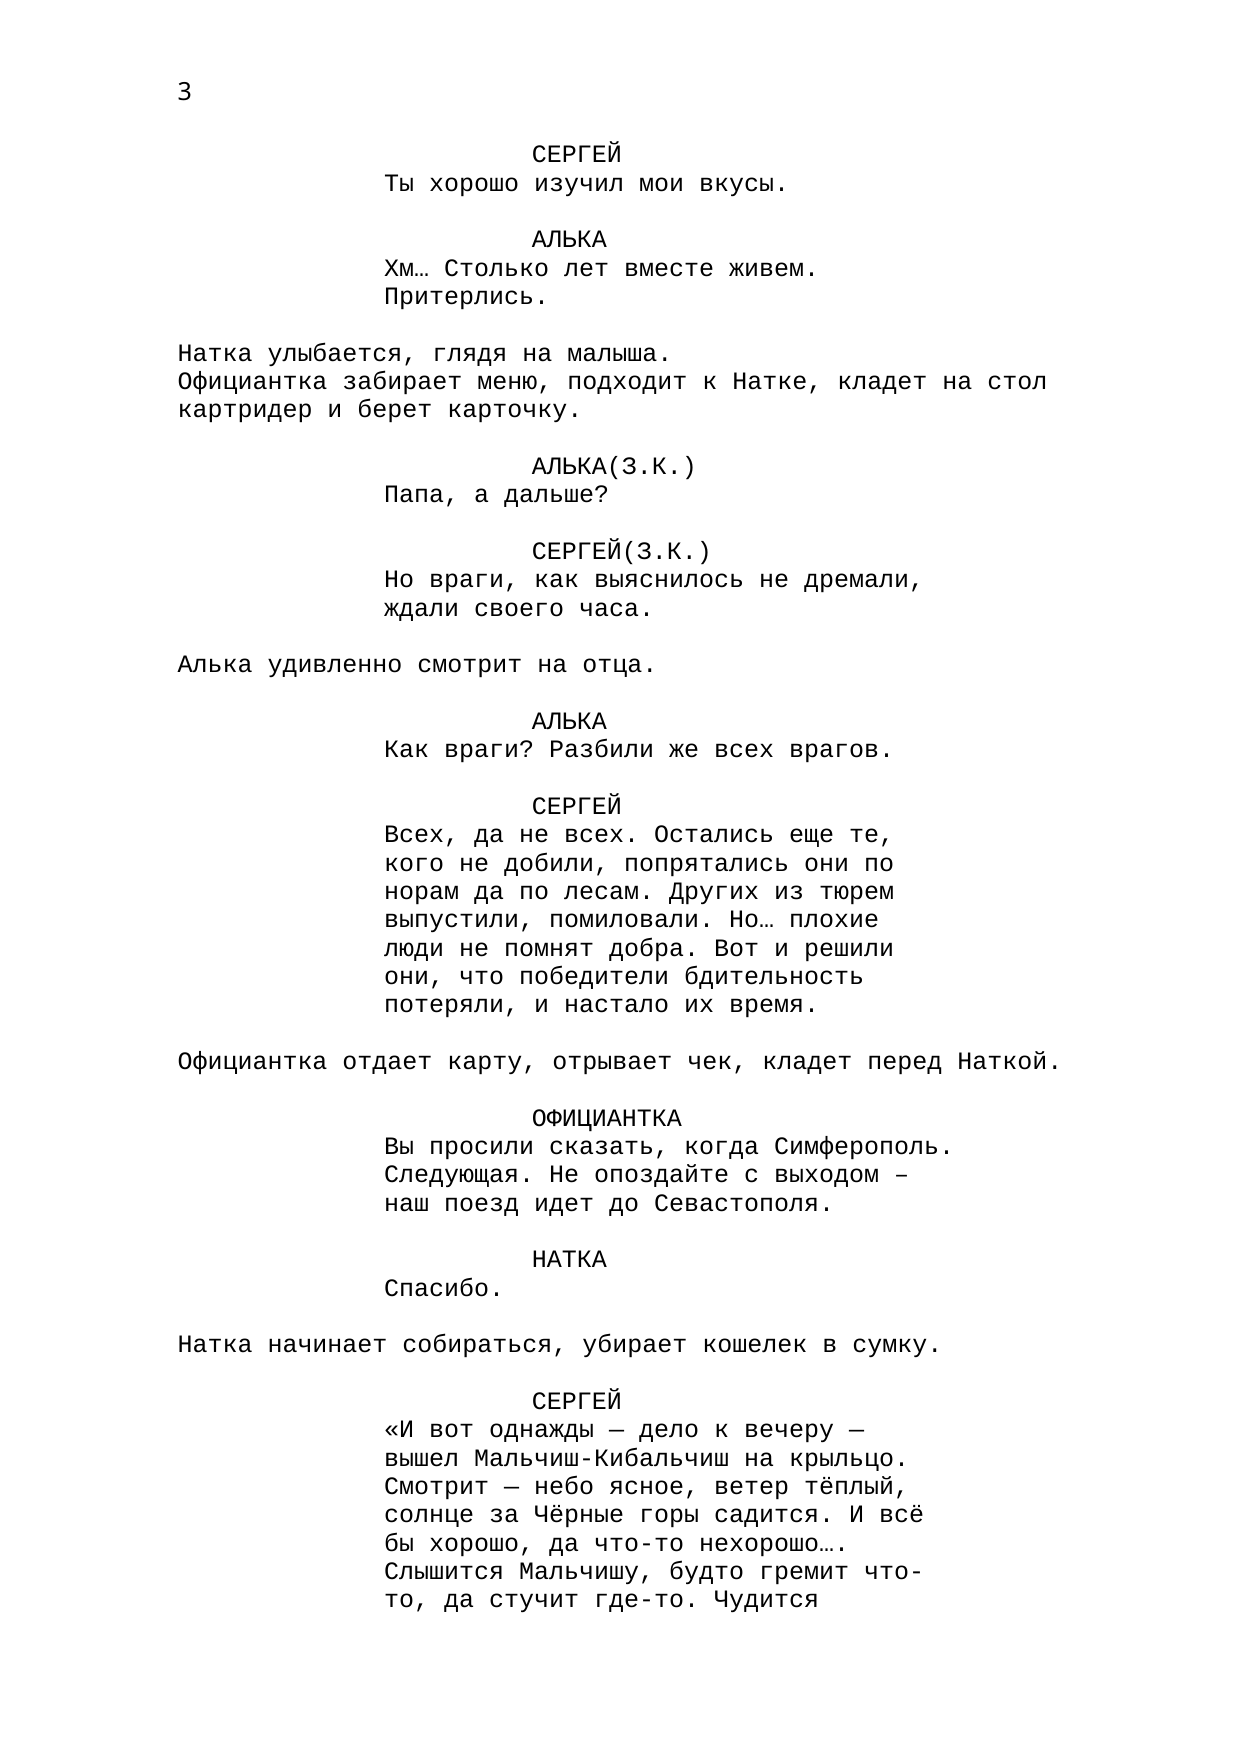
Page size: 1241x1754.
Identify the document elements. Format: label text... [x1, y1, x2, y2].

text НАТКА [177, 1247, 1093, 1275]
text Натка начинает собираться, убирает кошелек в сумку. [177, 1332, 1064, 1360]
text Алька удивленно смотрит на отца. [177, 652, 931, 680]
text АЛЬКА [177, 709, 1093, 737]
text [384, 1559, 931, 1615]
text ОФИЦИАНТКА [177, 1105, 1093, 1134]
text Официантка забирает меню, подходит к Натке, кладет на стол картридер и берет карточку. [177, 369, 1078, 425]
text Всех, да не всех. Остались еще те, кого не добили, попрятались они по норам да по лесам. Других из тюрем выпустили, помиловали. Но… плохие люди не помнят добра. Вот и решили они, что победители бдительность потеряли, и настало их время. [384, 822, 931, 1020]
text СЕРГЕЙ(З.К.) [177, 539, 1093, 567]
text АЛЬКА [177, 227, 1093, 255]
text СЕРГЕЙ [177, 1389, 1093, 1417]
text Спасибо. [384, 1275, 916, 1304]
text СЕРГЕЙ [177, 794, 1093, 822]
text Официантка отдает карту, отрывает чек, кладет перед Наткой. [177, 1049, 1064, 1077]
text Вы просили сказать, когда Симферополь. Следующая. Не опоздайте с выходом – наш поезд идет до Севастополя. [384, 1134, 960, 1219]
text «И вот однажды — дело к вечеру — вышел Мальчиш-Кибальчиш на крыльцо. Смотрит — небо ясное, ветер тёплый, солнце за Чёрные горы садится. И всё бы хорошо, да что-то нехорошо…. [384, 1417, 931, 1559]
text АЛЬКА(З.К.) [177, 454, 1093, 482]
text Натка улыбается, глядя на малыша. [177, 340, 1078, 369]
text СЕРГЕЙ [177, 142, 1093, 170]
text Но враги, как выяснилось не дремали, ждали своего часа. [384, 567, 931, 624]
text Папа, а дальше? [384, 482, 916, 510]
text Как враги? Разбили же всех врагов. [384, 737, 916, 765]
text Ты хорошо изучил мои вкусы. [384, 170, 916, 199]
text Хм… Столько лет вместе живем. Притерлись. [384, 255, 916, 312]
